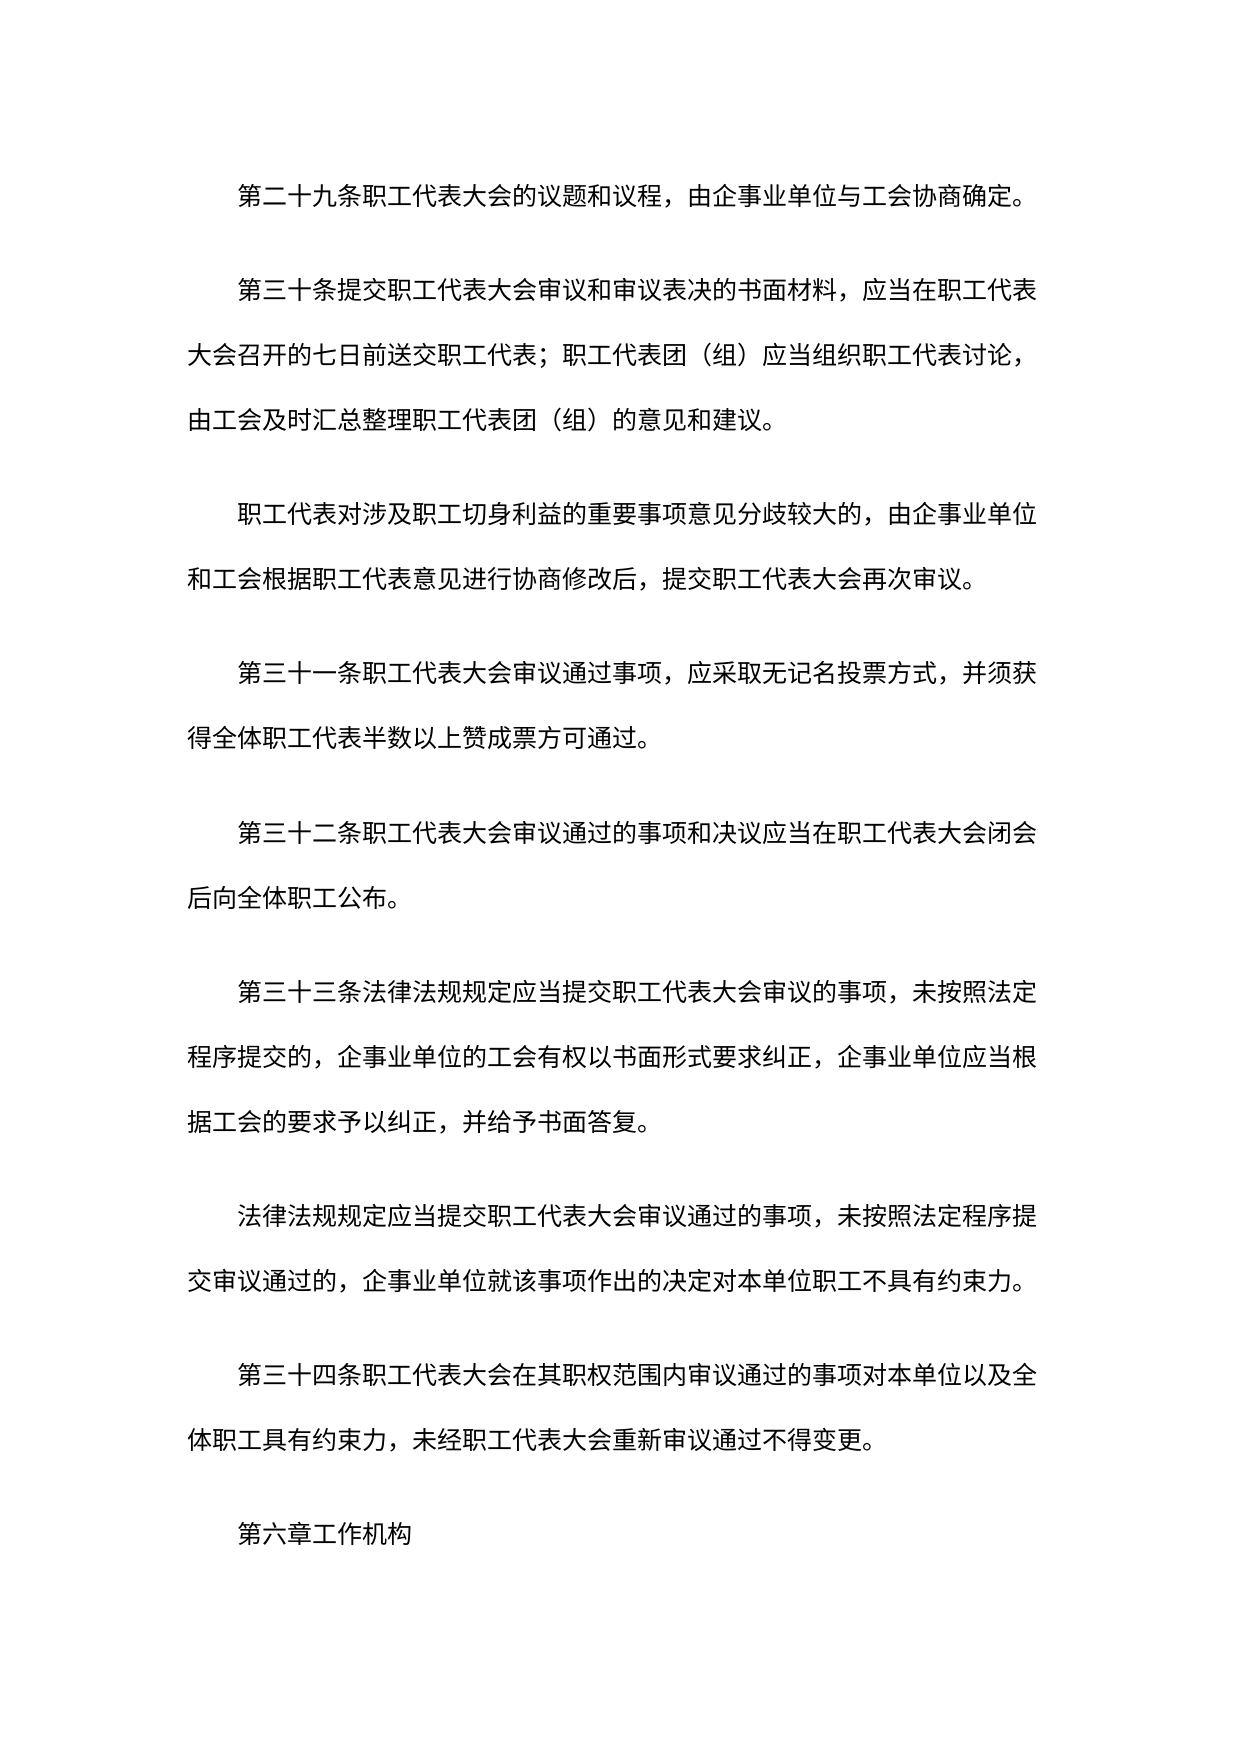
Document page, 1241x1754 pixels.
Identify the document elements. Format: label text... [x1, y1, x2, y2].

text 第二十九条职工代表大会的议题和议程，由企事业单位与工会协商确定。 [187, 162, 1053, 227]
text 职工代表对涉及职工切身利益的重要事项意见分歧较大的，由企事业单位和工会根据职工代表意见进行协商修改后，提交职工代表大会再次审议。 [187, 480, 1053, 610]
text 第三十二条职工代表大会审议通过的事项和决议应当在职工代表大会闭会后向全体职工公布。 [187, 799, 1053, 929]
text 第六章工作机构 [187, 1500, 1053, 1565]
text 第三十一条职工代表大会审议通过事项，应采取无记名投票方式，并须获得全体职工代表半数以上赞成票方可通过。 [187, 639, 1053, 769]
text 第三十条提交职工代表大会审议和审议表决的书面材料，应当在职工代表大会召开的七日前送交职工代表；职工代表团（组）应当组织职工代表讨论，由工会及时汇总整理职工代表团（组）的意见和建议。 [187, 256, 1053, 451]
text 第三十三条法律法规规定应当提交职工代表大会审议的事项，未按照法定程序提交的，企事业单位的工会有权以书面形式要求纠正，企事业单位应当根据工会的要求予以纠正，并给予书面答复。 [187, 958, 1053, 1153]
text 第三十四条职工代表大会在其职权范围内审议通过的事项对本单位以及全体职工具有约束力，未经职工代表大会重新审议通过不得变更。 [187, 1341, 1053, 1471]
text 法律法规规定应当提交职工代表大会审议通过的事项，未按照法定程序提交审议通过的，企事业单位就该事项作出的决定对本单位职工不具有约束力。 [187, 1182, 1053, 1312]
